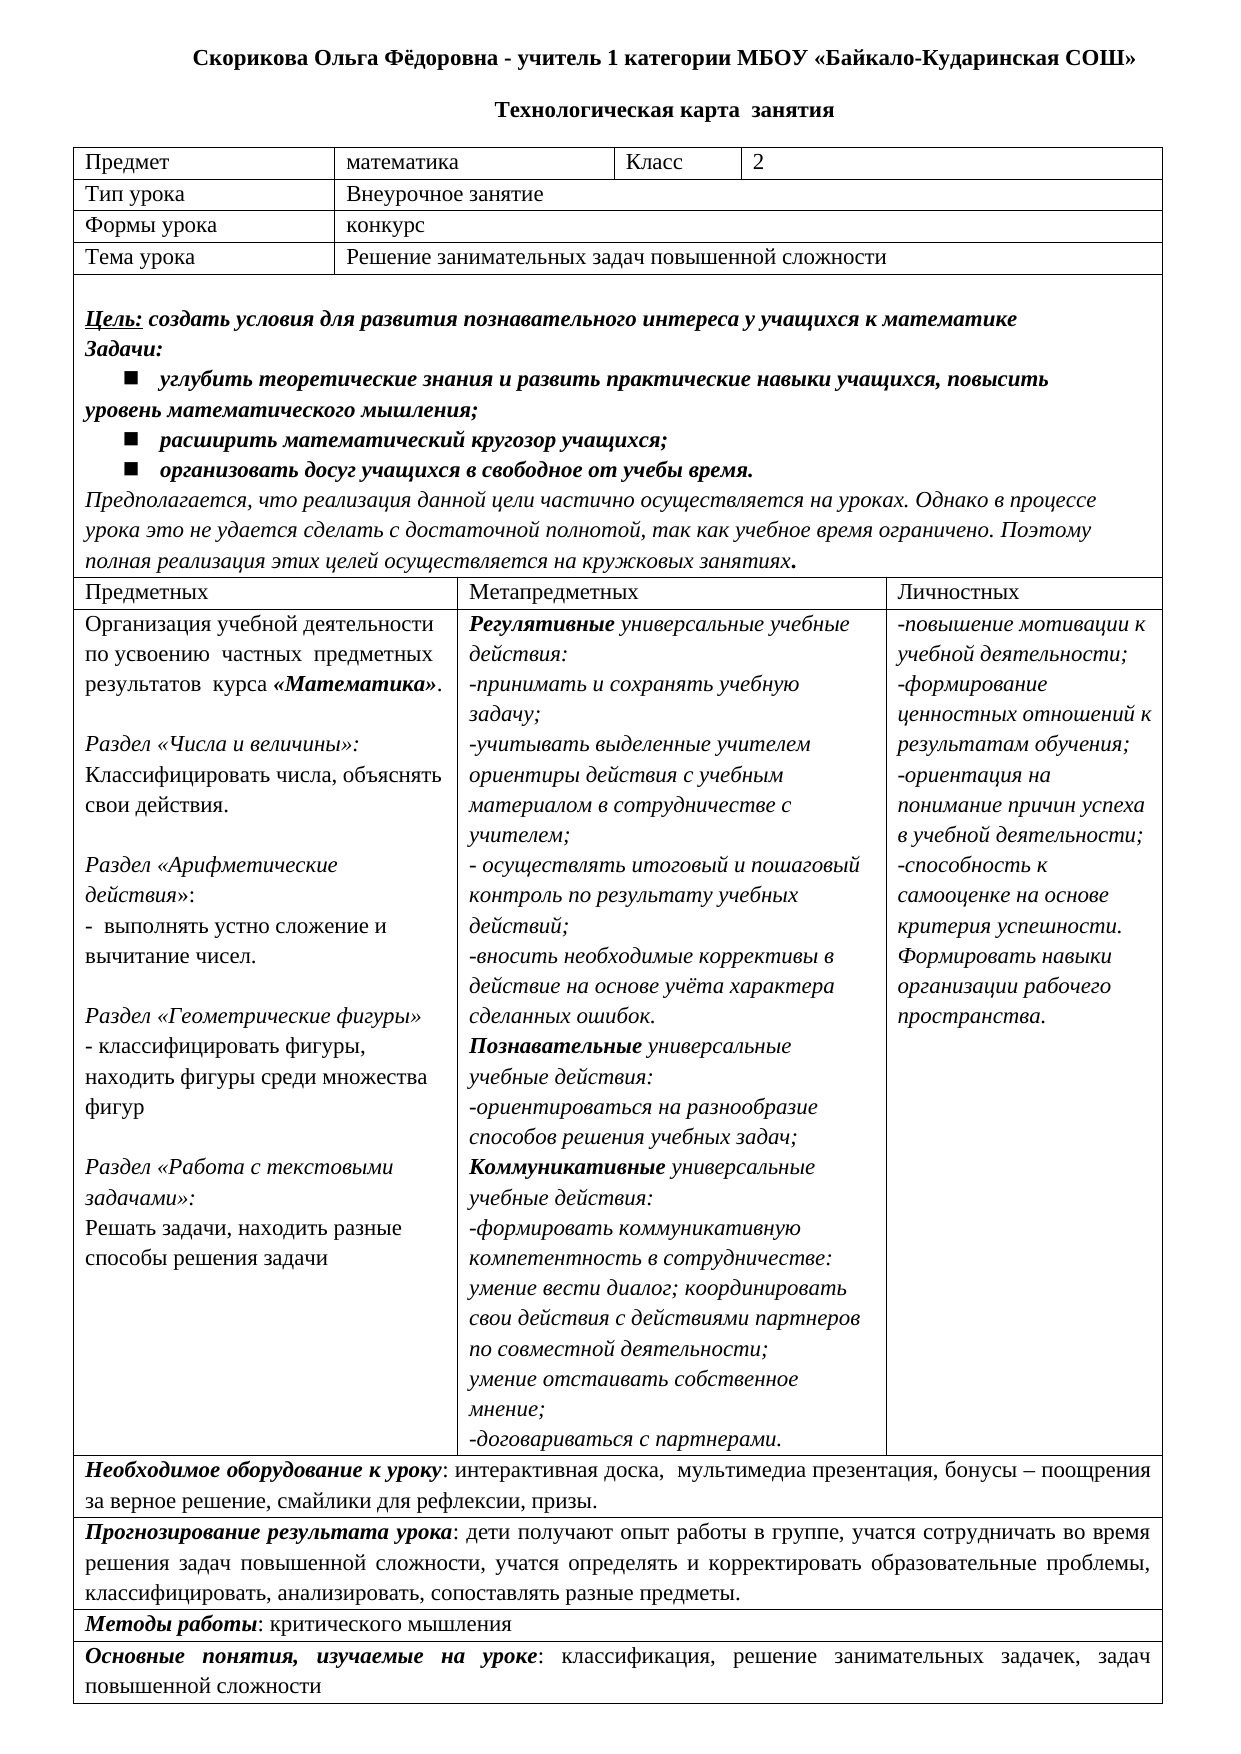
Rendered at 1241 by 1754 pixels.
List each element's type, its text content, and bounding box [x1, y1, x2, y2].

table_cell Регулятивные универсальные учебные действия: -принимать и сохранять учебную задачу; -учитывать выделенные учителем ориентиры действия с учебным материалом в сотрудничестве с учителем; - осуществлять итоговый и пошаговый контроль по результату учебных действий; -вносить необходимые коррективы в действие на основе учёта характера сделанных ошибок. Познавательные универсальные учебные действия: -ориентироваться на разнообразие способов решения учебных задач; Коммуникативные универсальные учебные действия: -формировать коммуникативную компетентность в сотрудничестве: умение вести диалог; координировать свои действия с действиями партнеров по совместной деятельности; умение отстаивать собственное мнение; -договариваться с партнерами. [458, 610, 886, 1455]
table_cell конкурс [335, 211, 1162, 242]
table_header Класс [615, 148, 741, 179]
table_cell Метапредметных [458, 578, 886, 608]
table_cell Цель: создать условия для развития познавательного интереса у учащихся к математике Задачи: углубить теоретические знания и развить практические навыки учащихся, повысить уровень математического мышления; расширить математический кругозор учащихся; организовать досуг учащихся в свободное от учебы время. Предполагается, что реализация данной цели частично осуществляется на уроках. Однако в процессе урока это не удается сделать с достаточной полнотой, так как учебное время ограничено. Поэтому полная реализация этих целей осуществляется на кружковых занятиях. [74, 275, 1162, 577]
table_cell -повышение мотивации к учебной деятельности; -формирование ценностных отношений к результатам обучения; -ориентация на понимание причин успеха в учебной деятельности; -способность к самооценке на основе критерия успешности. Формировать навыки организации рабочего пространства. [887, 610, 1162, 1455]
table_cell Организация учебной деятельности по усвоению частных предметных результатов курса «Математика». Раздел «Числа и величины»: Классифицировать числа, объяснять свои действия. Раздел «Арифметические действия»: - выполнять устно сложение и вычитание чисел. Раздел «Геометрические фигуры» - классифицировать фигуры, находить фигуры среди множества фигур Раздел «Работа с текстовыми задачами»: Решать задачи, находить разные способы решения задачи [74, 610, 457, 1455]
table_header математика [335, 148, 614, 179]
table_cell Методы работы: критического мышления [74, 1610, 1162, 1641]
table_cell Тема урока [74, 243, 334, 274]
table_cell Формы урока [74, 211, 334, 242]
table_cell Личностных [887, 578, 1162, 608]
table_header 2 [742, 148, 1162, 179]
table_header Предмет [74, 148, 334, 179]
table_cell Предметных [74, 578, 457, 608]
text Технологическая карта занятия [177, 96, 1152, 122]
table_cell Прогнозирование результата урока: дети получают опыт работы в группе, учатся сотрудничать во время решения задач повышенной сложности, учатся определять и корректировать образовательные проблемы, классифицировать, анализировать, сопоставлять разные предметы. [74, 1518, 1162, 1609]
table_cell Необходимое оборудование к уроку: интерактивная доска, мультимедиа презентация, бонусы – поощрения за верное решение, смайлики для рефлексии, призы. [74, 1456, 1162, 1517]
text Скорикова Ольга Фёдоровна - учитель 1 категории МБОУ «Байкало-Кударинская СОШ» [177, 44, 1152, 71]
table_cell Внеурочное занятие [335, 180, 1162, 210]
table_cell Решение занимательных задач повышенной сложности [335, 243, 1162, 274]
table_cell Основные понятия, изучаемые на уроке: классификация, решение занимательных задачек, задач повышенной сложности [74, 1642, 1162, 1703]
table_cell Тип урока [74, 180, 334, 210]
